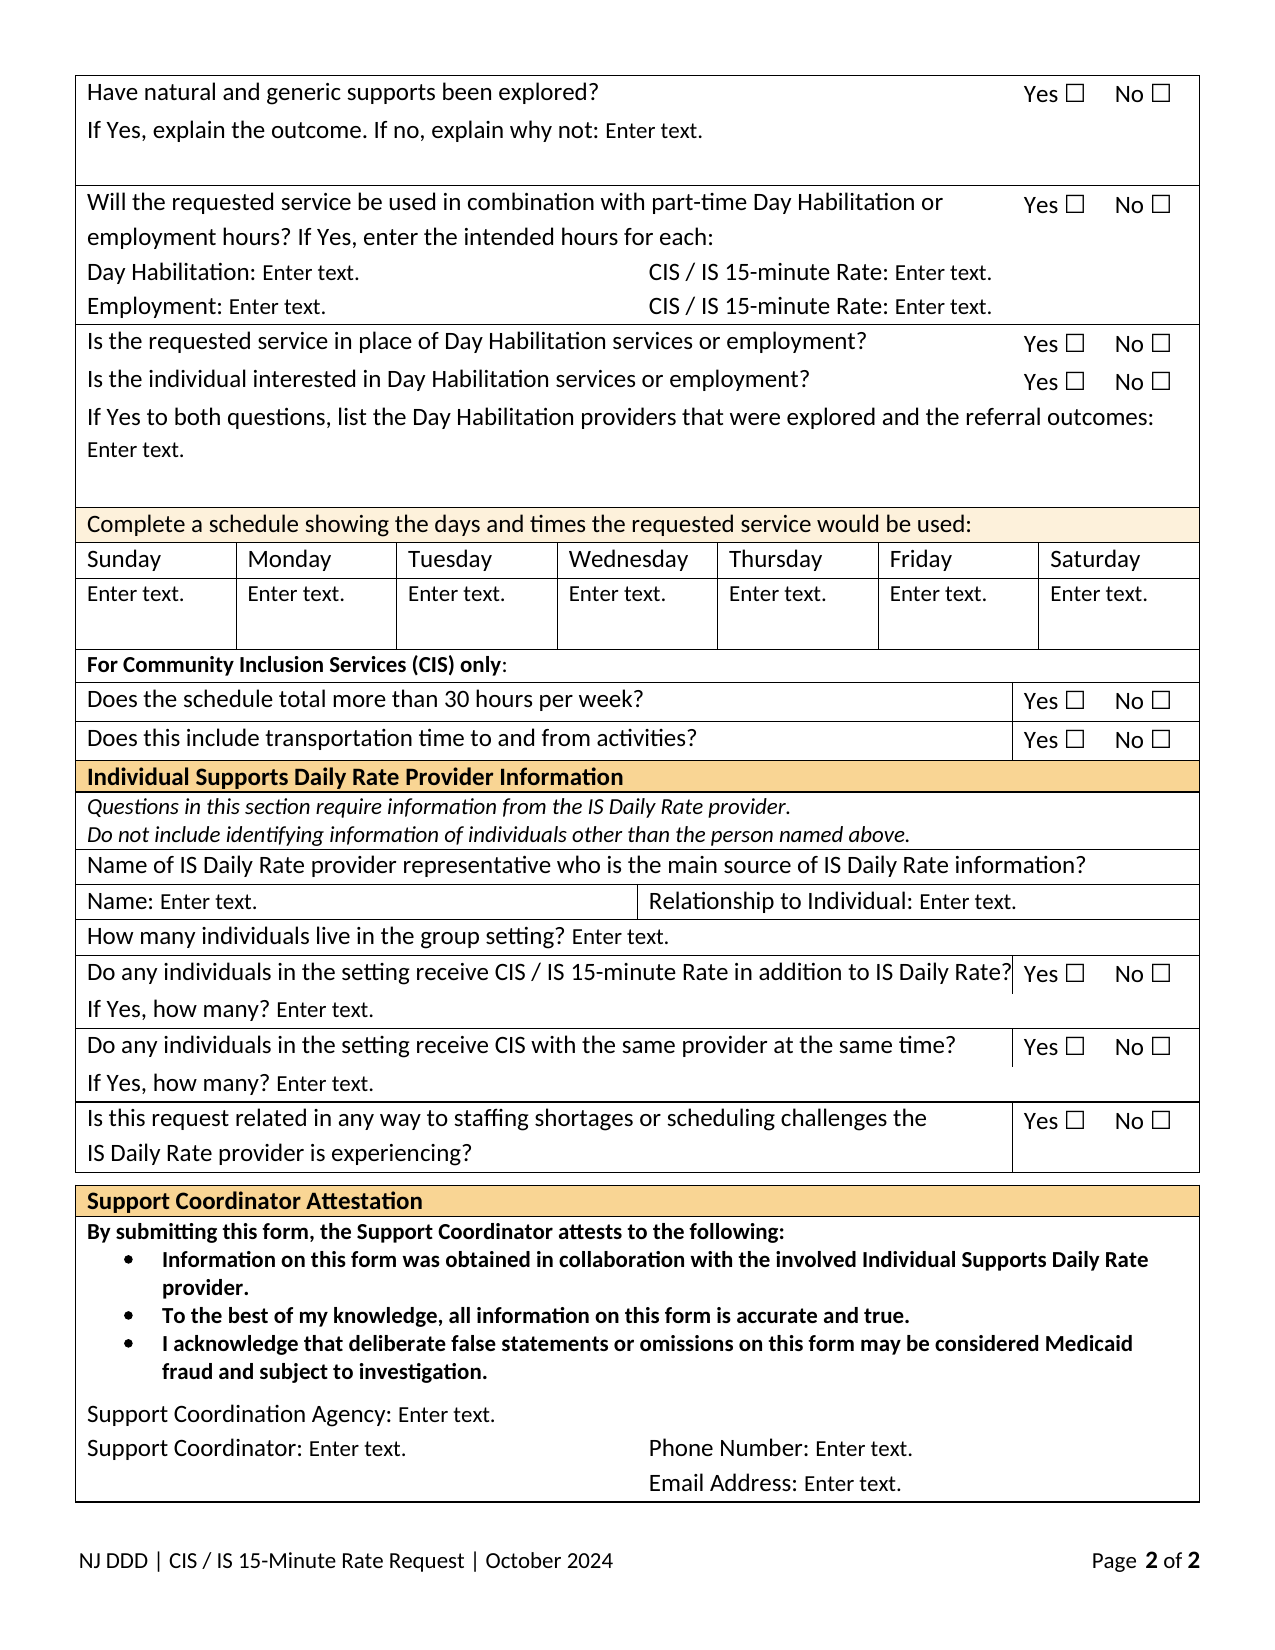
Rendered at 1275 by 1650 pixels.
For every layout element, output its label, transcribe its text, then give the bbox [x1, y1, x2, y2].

table_cell [76, 579, 236, 649]
table_cell By submitting this form, the Support Coordinator attests to the following: Information on this form was obtained in collaboration with the involved Individual Supports Daily Rate provider. To the best of my knowledge, all information on this form is accurate and true. I acknowledge that deliberate false statements or omissions on this form may be considered Medicaid fraud and subject to investigation. [76, 1217, 1199, 1398]
table_cell Yes No [1013, 956, 1199, 994]
table_cell [718, 579, 878, 649]
table_cell If Yes, how many? [76, 994, 1199, 1028]
table_cell Wednesday [558, 543, 717, 578]
table_cell Friday [879, 543, 1038, 578]
table_cell Saturday [1039, 543, 1199, 578]
table_cell How many individuals live in the group setting? [76, 920, 1199, 955]
table_cell Support Coordination Agency: [76, 1398, 1199, 1432]
table_cell Complete a schedule showing the days and times the requested service would be used: [76, 508, 1199, 542]
table_cell Questions in this section require information from the IS Daily Rate provider. Do not include identifying information of individuals other than the person named above. [76, 793, 1199, 848]
table_cell Thursday [718, 543, 878, 578]
table_cell [397, 579, 557, 649]
table_cell Is the requested service in place of Day Habilitation services or employment? [76, 325, 1012, 363]
table_cell [879, 579, 1038, 649]
table_cell CIS / IS 15-minute Rate: [638, 290, 1199, 324]
table_cell Yes No [1013, 722, 1199, 760]
table_header Support Coordinator Attestation [76, 1186, 1199, 1216]
table_cell Yes No [1013, 325, 1199, 363]
table_cell CIS / IS 15-minute Rate: [638, 256, 1199, 290]
table_cell Yes No [1013, 683, 1199, 721]
table_cell Monday [237, 543, 396, 578]
table_cell [1039, 579, 1199, 649]
table_cell Will the requested service be used in combination with part-time Day Habilitation or employment hours? If Yes, enter the intended hours for each: [76, 186, 1012, 256]
table_cell Yes No [1013, 1029, 1199, 1067]
table_cell Tuesday [397, 543, 557, 578]
table_cell Is the individual interested in Day Habilitation services or employment? [76, 363, 1012, 401]
table_cell Name: [76, 885, 637, 919]
table_cell If Yes, explain the outcome. If no, explain why not: [76, 114, 1199, 185]
table_cell Employment: [76, 290, 637, 324]
table_cell Name of IS Daily Rate provider representative who is the main source of IS Daily Rate information? [76, 850, 1199, 884]
table_cell Have natural and generic supports been explored? [76, 76, 1012, 114]
table_cell Do any individuals in the setting receive CIS with the same provider at the same time? [76, 1029, 1012, 1067]
table_cell Yes No [1013, 1103, 1199, 1172]
table_cell Yes No [1013, 363, 1199, 401]
table_cell If Yes, how many? [76, 1067, 1199, 1101]
table_cell Is this request related in any way to staffing shortages or scheduling challenges the IS Daily Rate provider is experiencing? [76, 1103, 1012, 1172]
table_cell Does the schedule total more than 30 hours per week? [76, 683, 1012, 721]
table_cell Individual Supports Daily Rate Provider Information [76, 761, 1199, 791]
table_cell Does this include transportation time to and from activities? [76, 722, 1012, 760]
table_cell Relationship to Individual: [638, 885, 1199, 919]
table_cell Do any individuals in the setting receive CIS / IS 15-minute Rate in addition to IS Daily Rate? [76, 956, 1012, 994]
table_cell Support Coordinator: [76, 1432, 637, 1501]
table_cell [558, 579, 717, 649]
table_cell Day Habilitation: [76, 256, 637, 290]
table_cell [237, 579, 396, 649]
table_cell [76, 436, 1199, 507]
table_cell Yes No [1013, 186, 1199, 256]
table_cell Yes No [1013, 76, 1199, 114]
table_cell For Community Inclusion Services (CIS) only: [76, 650, 1199, 682]
table_cell If Yes to both questions, list the Day Habilitation providers that were explored and the referral outcomes: [76, 401, 1199, 436]
table_cell Sunday [76, 543, 236, 578]
table_cell Phone Number: Email Address: [638, 1432, 1199, 1501]
